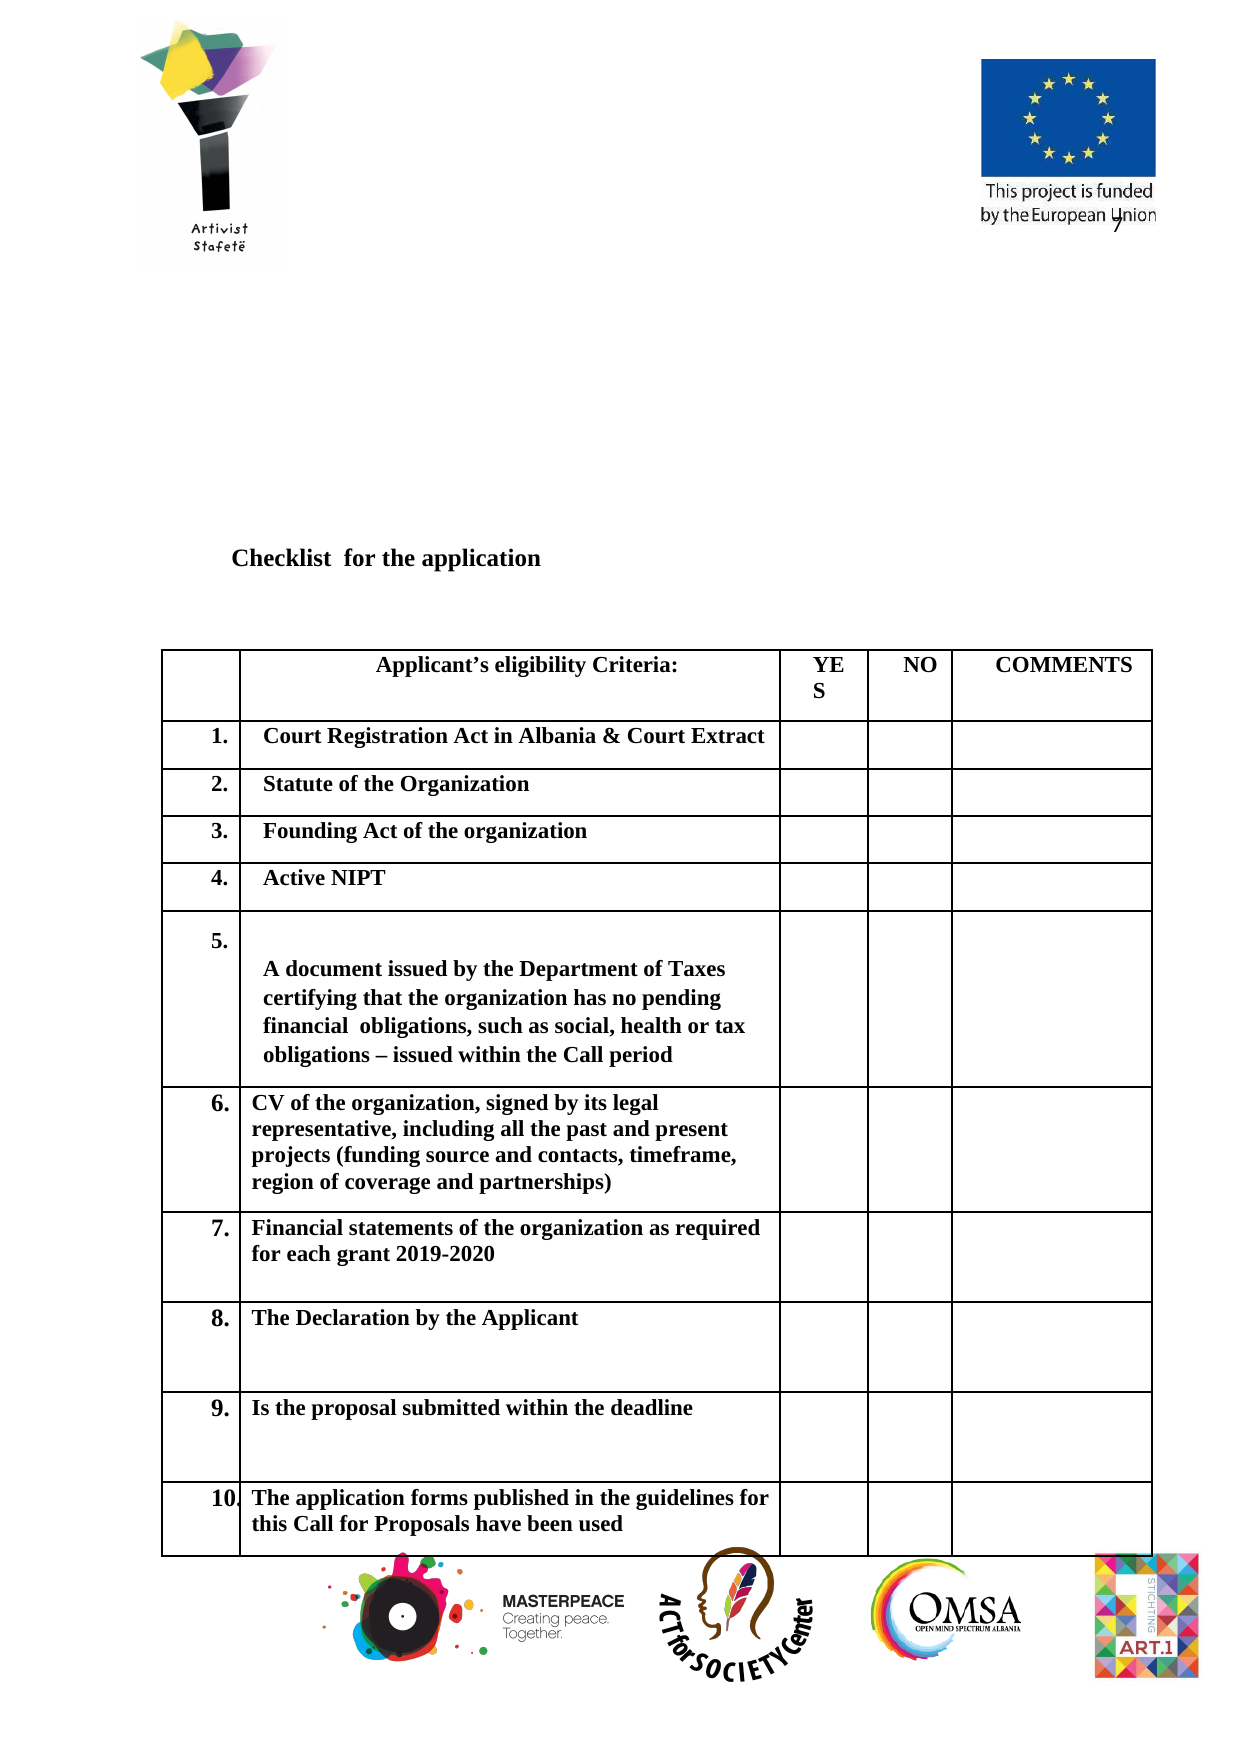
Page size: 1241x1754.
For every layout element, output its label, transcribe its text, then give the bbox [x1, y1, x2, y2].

table_cell Is the proposal submitted within the deadline [241, 1393, 779, 1481]
table_header COMMENTS [953, 651, 1151, 720]
table_cell The Declaration by the Applicant [241, 1303, 779, 1391]
table_cell [953, 1393, 1151, 1481]
table_cell Statute of the Organization [241, 770, 779, 815]
table_cell [869, 912, 951, 1086]
table_cell [781, 1393, 867, 1481]
table_cell CV of the organization, signed by its legal representative, including all the past and present projects (funding source and contacts, timeframe, region of coverage and partnerships) [241, 1088, 779, 1211]
table_cell [953, 817, 1151, 862]
table_cell [781, 864, 867, 909]
table_cell [163, 1213, 239, 1301]
table_header YES [781, 651, 867, 720]
table_cell A document issued by the Department of Taxes certifying that the organization has no pending financial obligations, such as social, health or tax obligations – issued within the Call period [241, 912, 779, 1086]
table_cell [869, 1303, 951, 1391]
table_cell [163, 912, 239, 1086]
table_cell [953, 1088, 1151, 1211]
table_cell [869, 1213, 951, 1301]
table_cell [163, 722, 239, 768]
table_cell [953, 722, 1151, 768]
table_cell [869, 817, 951, 862]
table_cell [869, 770, 951, 815]
picture [1087, 1546, 1206, 1685]
table_cell [163, 1088, 239, 1211]
table_cell [869, 1483, 951, 1555]
table_cell Founding Act of the organization [241, 817, 779, 862]
table_cell [163, 770, 239, 815]
table_cell [781, 770, 867, 815]
table_cell [163, 817, 239, 862]
table_cell The application forms published in the guidelines for this Call for Proposals have been used by the applicant [241, 1483, 779, 1555]
table_cell [781, 1088, 867, 1211]
table_cell [953, 1213, 1151, 1301]
picture [853, 1557, 1047, 1668]
picture [136, 18, 289, 267]
table_cell [163, 1303, 239, 1391]
table_cell [869, 722, 951, 768]
table_cell Active NIPT [241, 864, 779, 909]
table_cell [781, 1303, 867, 1391]
table_cell [781, 1483, 867, 1555]
picture [318, 1557, 632, 1686]
table_cell [869, 1088, 951, 1211]
table_cell [781, 817, 867, 862]
text Checklist for the application [231, 543, 1123, 572]
table_header Applicant’s eligibility Criteria: [241, 651, 779, 720]
table_cell [953, 912, 1151, 1086]
table_cell [781, 912, 867, 1086]
table_cell [953, 864, 1151, 909]
table_cell [163, 864, 239, 909]
table_cell Court Registration Act in Albania & Court Extract [241, 722, 779, 768]
picture [659, 1557, 813, 1682]
table_cell [953, 1303, 1151, 1391]
picture [981, 59, 1156, 225]
table_cell [163, 1393, 239, 1481]
table_cell [163, 1483, 239, 1555]
table_header NO [869, 651, 951, 720]
table_cell Financial statements of the organization as required for each grant 2019-2020 [241, 1213, 779, 1301]
table_cell [953, 770, 1151, 815]
table_header [163, 651, 239, 720]
table_cell [869, 1393, 951, 1481]
table_cell [781, 1213, 867, 1301]
table_cell [781, 722, 867, 768]
table_cell [869, 864, 951, 909]
table_cell [953, 1483, 1151, 1555]
